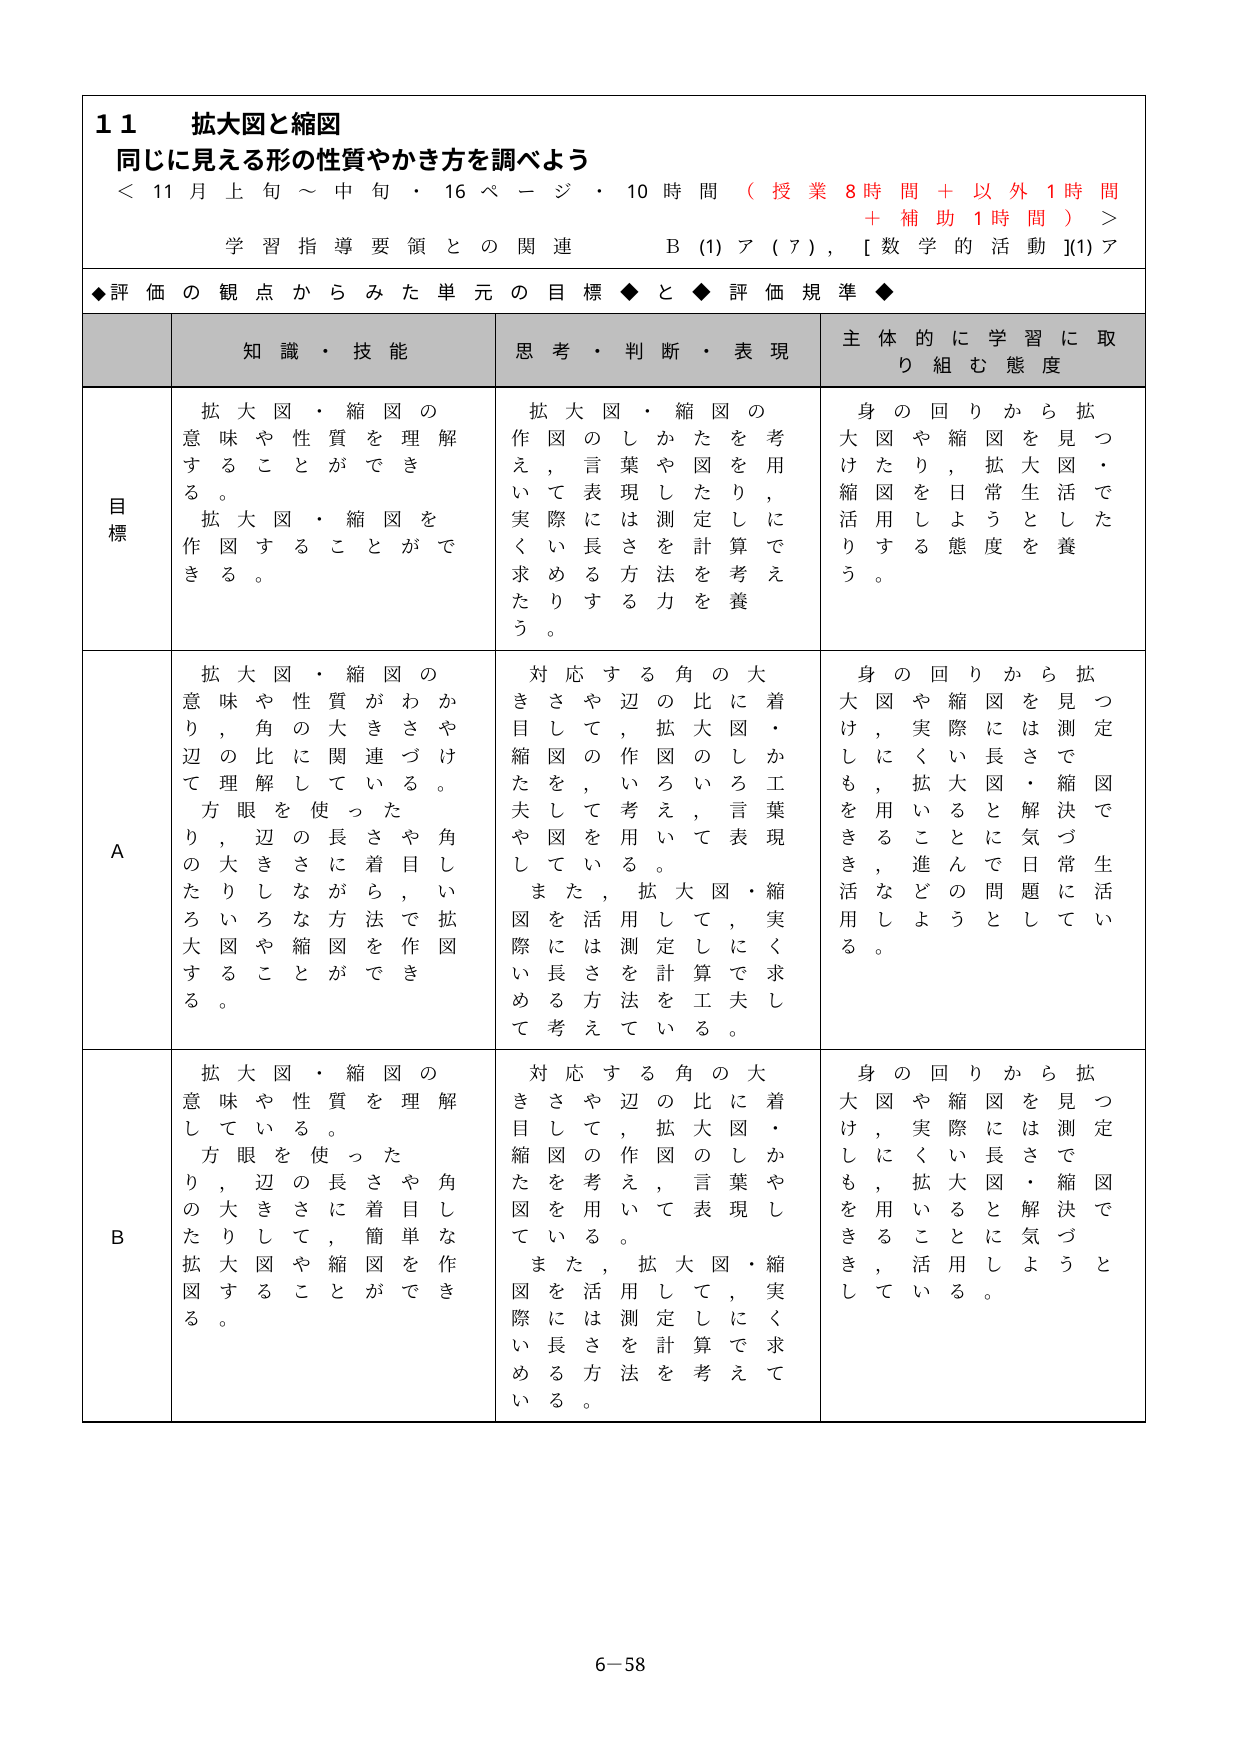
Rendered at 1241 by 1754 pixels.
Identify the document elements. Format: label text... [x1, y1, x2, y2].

table_cell 身の回りから拡大図や縮図を見つけ，実際には測定しにくい長さでも，拡大図・縮図を用いると解決できることに気づき，進んで日常生活などの問題に活用しようとしている。 [821, 651, 1145, 1049]
table_cell 拡大図・縮図の作図のしかたを考え，言葉や図を用いて表現したり，実際には測定しにくい長さを計算で求める方法を考えたりする力を養う。 [496, 388, 820, 650]
table_cell Ｂ [83, 1050, 171, 1421]
table_cell 拡大図・縮図の意味や性質を理解している。 方眼を使ったり，辺の長さや角の大きさに着目したりして，簡単な拡大図や縮図を作図することができる。 [172, 1050, 495, 1421]
table_cell 対応する角の大きさや辺の比に着目して，拡大図・縮図の作図のしかたを考え，言葉や図を用いて表現している。 また，拡大図･縮図を活用して，実際には測定しにくい長さを計算で求める方法を考えている。 [496, 1050, 820, 1421]
table_cell 身の回りから拡大図や縮図を見つけ，実際には測定しにくい長さでも，拡大図・縮図を用いると解決できることに気づき，活用しようとしている。 [821, 1050, 1145, 1421]
table_cell 拡大図・縮図の意味や性質がわかり，角の大きさや辺の比に関連づけて理解している。 方眼を使ったり，辺の長さや角の大きさに着目したりしながら，いろいろな方法で拡大図や縮図を作図することができる。 [172, 651, 495, 1049]
table_cell Ａ [83, 651, 171, 1049]
table_cell 目標 [83, 388, 171, 650]
table_cell 対応する角の大きさや辺の比に着目して，拡大図・縮図の作図のしかたを，いろいろ工夫して考え，言葉や図を用いて表現している。 また，拡大図･縮図を活用して，実際には測定しにくい長さを計算で求める方法を工夫して考えている。 [496, 651, 820, 1049]
table_cell 主体的に学習に取り組む態度 [821, 314, 1145, 386]
table_cell 身の回りから拡大図や縮図を見つけたり，拡大図・縮図を日常生活で活用しようとしたりする態度を養う。 [821, 388, 1145, 650]
table_cell [83, 314, 171, 386]
table_cell 知識・技能 [172, 314, 495, 386]
table_cell ◆評価の観点からみた単元の目標◆と◆評価規準◆ [83, 269, 1145, 313]
table_header １１ 拡大図と縮図 同じに見える形の性質やかき方を調べよう ＜11月上旬～中旬・16ページ・10時間（授業8時間＋以外1時間＋補助1時間）＞ 学習指導要領との関連 Ｂ(1)ア(ｱ)，[数学的活動](1)ア [83, 96, 1145, 267]
table_cell 思考・判断・表現 [496, 314, 820, 386]
table_cell 拡大図・縮図の意味や性質を理解することができる。 拡大図・縮図を作図することができる。 [172, 388, 495, 650]
